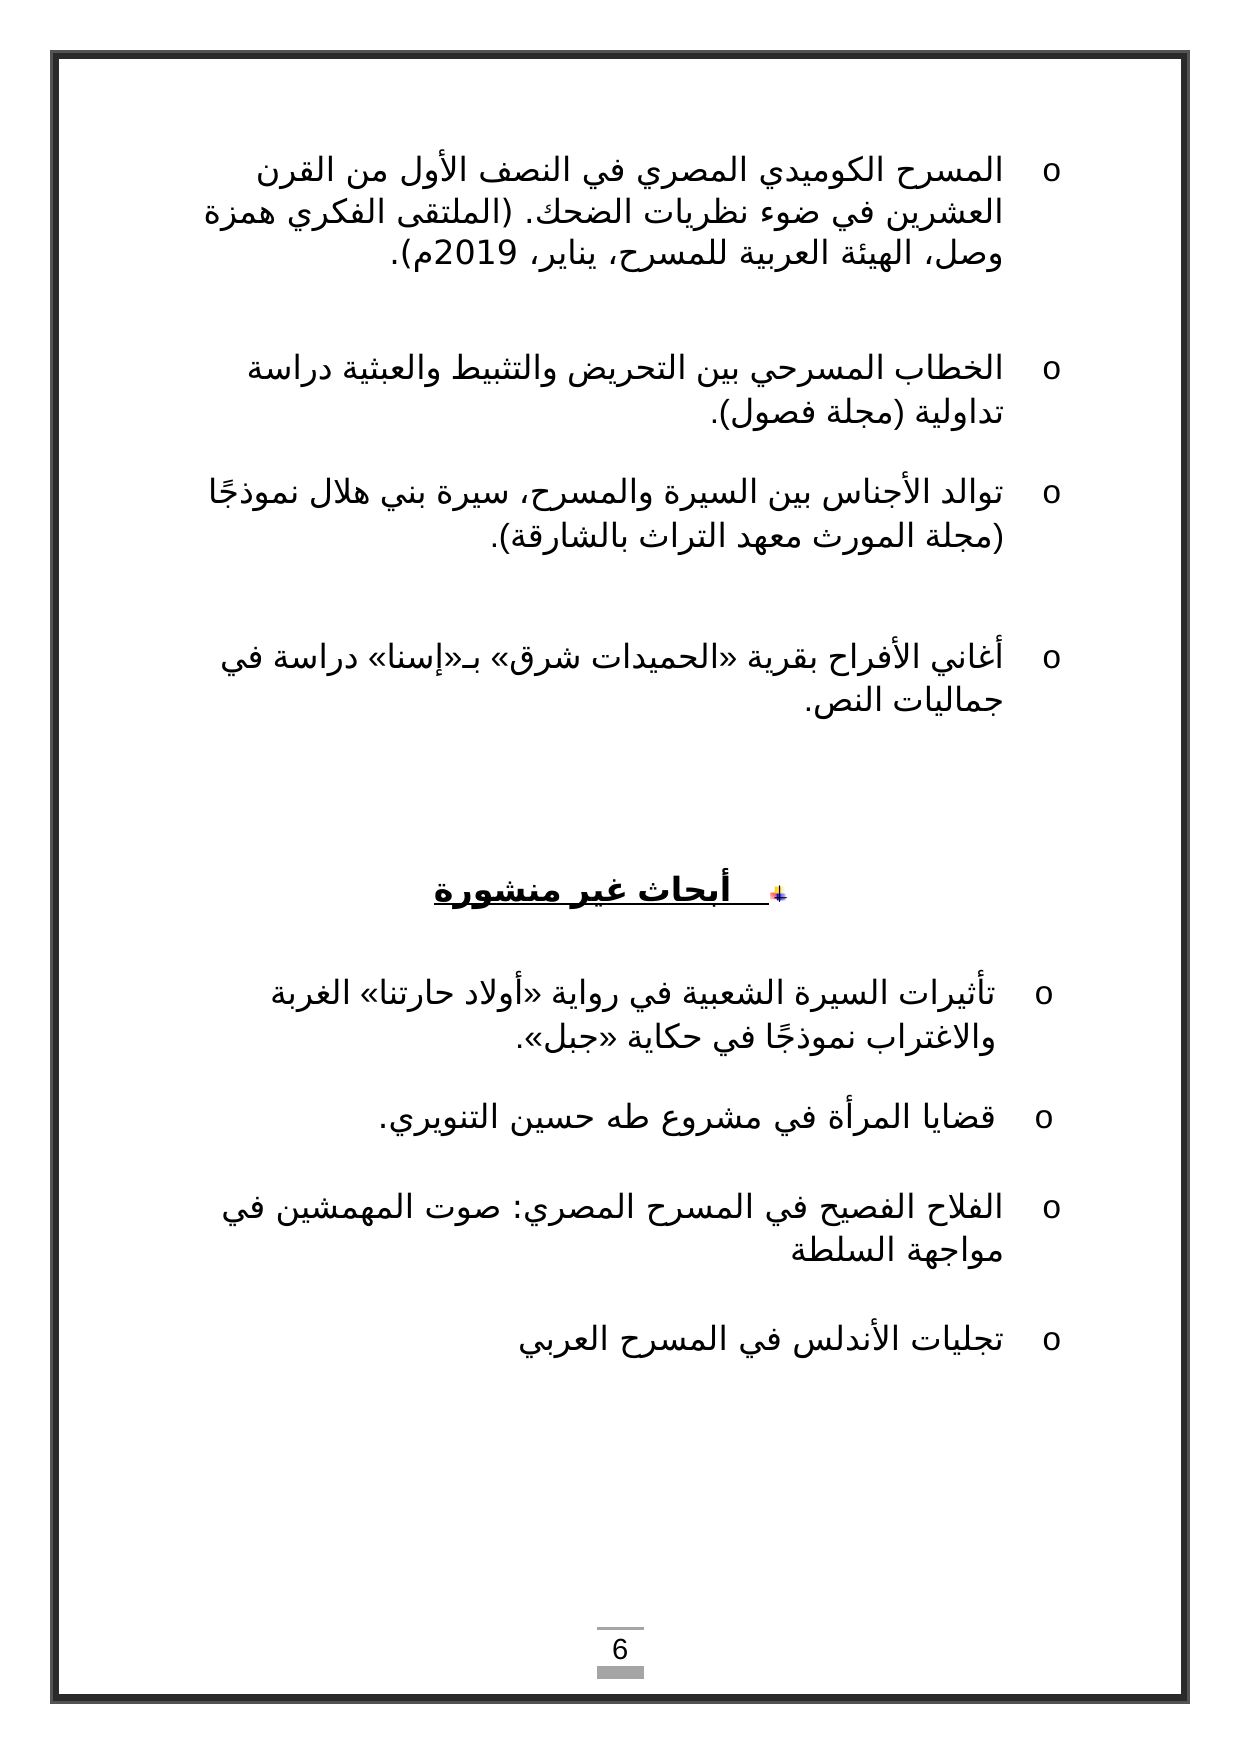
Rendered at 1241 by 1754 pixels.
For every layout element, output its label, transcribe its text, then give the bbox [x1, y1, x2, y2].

list أغاني الأفراح بقرية «الحميدات شرق» بـ«إسنا» دراسة في جماليات النص. [150, 637, 1042, 748]
list توالد الأجناس بين السيرة والمسرح، سيرة بني هلال نموذجًا (مجلة المورث معهد التراث بالشارقة). [150, 472, 1042, 554]
list تأثيرات السيرة الشعبية في رواية «أولاد حارتنا» الغربة والاغتراب نموذجًا في حكاية «جبل». [150, 973, 1034, 1055]
list الخطاب المسرحي بين التحريض والتثبيط والعبثية دراسة تداولية (مجلة فصول). [150, 348, 1042, 430]
list المسرح الكوميدي المصري في النصف الأول من القرن العشرين في ضوء نظريات الضحك. (الملتقى الفكري همزة وصل، الهيئة العربية للمسرح، يناير، 2019م). [150, 150, 1042, 272]
picture [770, 884, 787, 902]
list تجليات الأندلس في المسرح العربي [150, 1319, 1042, 1360]
list الفلاح الفصيح في المسرح المصري: صوت المهمشين في مواجهة السلطة [150, 1188, 1042, 1270]
list أبحاث غير منشورة [150, 870, 1053, 908]
list قضايا المرأة في مشروع طه حسين التنويري. [150, 1097, 1034, 1138]
